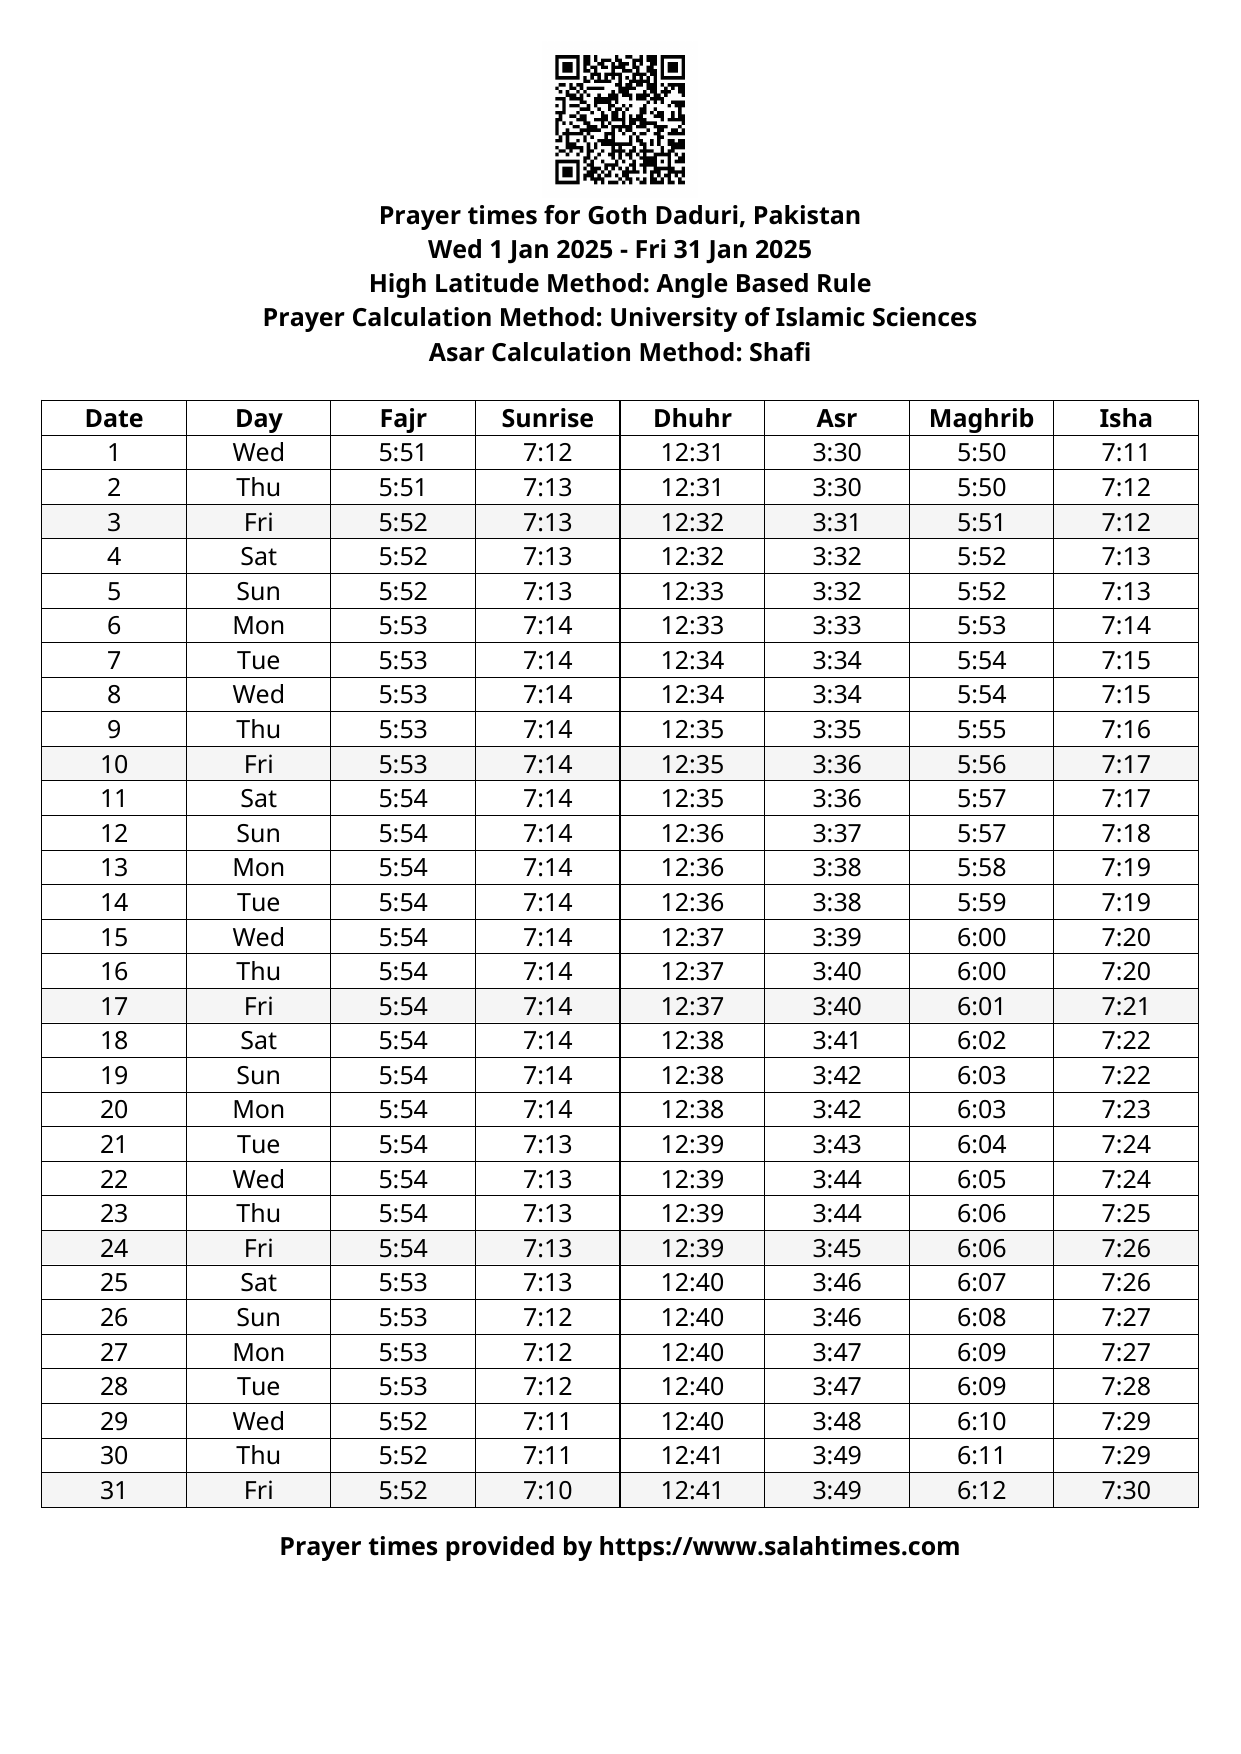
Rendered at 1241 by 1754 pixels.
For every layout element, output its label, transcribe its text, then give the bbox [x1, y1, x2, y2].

table_cell 7:14 [476, 643, 619, 677]
table_cell 18 [42, 1024, 186, 1057]
table_cell 12:33 [621, 609, 764, 642]
table_cell 2 [42, 470, 186, 504]
table_cell Tue [187, 885, 330, 919]
table_cell 12:37 [621, 920, 764, 953]
table_cell Mon [187, 1335, 330, 1368]
table_cell 5:54 [331, 1058, 475, 1092]
table_cell 12:39 [621, 1231, 764, 1264]
table_cell 28 [42, 1369, 186, 1403]
table_cell 12:34 [621, 643, 764, 677]
table_cell 6:03 [910, 1093, 1053, 1126]
table_header Asr [765, 401, 909, 434]
table_cell 5:52 [910, 539, 1053, 573]
table_cell 12:33 [621, 574, 764, 607]
table_cell 12:39 [621, 1196, 764, 1230]
table_cell 6:11 [910, 1439, 1053, 1472]
table_cell Fri [187, 747, 330, 780]
table_cell 29 [42, 1404, 186, 1437]
table_cell 7:16 [1054, 712, 1198, 746]
table_cell 7:13 [476, 539, 619, 573]
table_cell 5:54 [910, 678, 1053, 711]
table_header Dhuhr [621, 401, 764, 434]
table_cell 12:40 [621, 1335, 764, 1368]
table_cell Thu [187, 470, 330, 504]
table_cell 6:07 [910, 1266, 1053, 1299]
table_cell 7:23 [1054, 1093, 1198, 1126]
table_cell 24 [42, 1231, 186, 1264]
table_cell 7:12 [476, 1335, 619, 1368]
table_cell 3:36 [765, 747, 909, 780]
table_cell 7:15 [1054, 678, 1198, 711]
table_cell 14 [42, 885, 186, 919]
table_cell 7:12 [1054, 470, 1198, 504]
table_cell 3:38 [765, 851, 909, 884]
table_cell 7:14 [476, 747, 619, 780]
table_cell 6:09 [910, 1369, 1053, 1403]
table_cell 3:47 [765, 1335, 909, 1368]
table_cell 12:36 [621, 851, 764, 884]
table_cell 12:38 [621, 1058, 764, 1092]
table_cell 7:13 [1054, 574, 1198, 607]
table_cell 12:40 [621, 1404, 764, 1437]
table_cell 7:17 [1054, 747, 1198, 780]
table_cell 5:53 [331, 609, 475, 642]
table_cell 12 [42, 816, 186, 849]
table_cell 19 [42, 1058, 186, 1092]
table_cell 7:11 [476, 1439, 619, 1472]
table_cell 5:54 [331, 989, 475, 1022]
table_cell 7:13 [476, 1162, 619, 1195]
table_cell 23 [42, 1196, 186, 1230]
table_cell Sat [187, 1266, 330, 1299]
table_cell 5:52 [910, 574, 1053, 607]
table_cell 7:13 [1054, 539, 1198, 573]
table_cell 5:57 [910, 781, 1053, 815]
text Asar Calculation Method: Shafi [42, 334, 1198, 368]
table_cell 3:46 [765, 1300, 909, 1334]
table_cell 5:52 [331, 1473, 475, 1507]
table_cell 7:17 [1054, 781, 1198, 815]
table_cell 3:32 [765, 539, 909, 573]
table_cell 6:05 [910, 1162, 1053, 1195]
table_cell 6:01 [910, 989, 1053, 1022]
table_cell 5:54 [331, 1196, 475, 1230]
table_cell 5:54 [331, 1162, 475, 1195]
table_cell 7:18 [1054, 816, 1198, 849]
table_cell 7:14 [476, 712, 619, 746]
table_cell 6:00 [910, 954, 1053, 988]
table_cell 5:50 [910, 470, 1053, 504]
table_cell 6:09 [910, 1335, 1053, 1368]
table_cell 16 [42, 954, 186, 988]
table_cell 5:54 [331, 1231, 475, 1264]
table_cell 5:58 [910, 851, 1053, 884]
table_cell 15 [42, 920, 186, 953]
table_cell 3:48 [765, 1404, 909, 1437]
table_cell Mon [187, 1093, 330, 1126]
table_cell 5:54 [331, 1024, 475, 1057]
table_cell 7:20 [1054, 954, 1198, 988]
table_cell 10 [42, 747, 186, 780]
table_cell 7:13 [476, 1127, 619, 1161]
table_cell 7:29 [1054, 1404, 1198, 1437]
table_cell 5:54 [331, 954, 475, 988]
table_cell 3:32 [765, 574, 909, 607]
table_cell 3:40 [765, 989, 909, 1022]
table_cell 3:44 [765, 1162, 909, 1195]
table_cell 22 [42, 1162, 186, 1195]
table_cell 7:14 [1054, 609, 1198, 642]
table_cell 7:14 [476, 954, 619, 988]
table_cell 5:51 [331, 436, 475, 469]
table_cell 7:13 [476, 1231, 619, 1264]
table_cell 7:22 [1054, 1024, 1198, 1057]
table_cell Wed [187, 1162, 330, 1195]
table_cell 5:54 [331, 1093, 475, 1126]
table_cell 7:14 [476, 609, 619, 642]
table_cell 6 [42, 609, 186, 642]
table_cell 12:34 [621, 678, 764, 711]
picture [542, 41, 699, 198]
table_header Day [187, 401, 330, 434]
table_cell 6:02 [910, 1024, 1053, 1057]
table_cell 13 [42, 851, 186, 884]
table_cell Thu [187, 712, 330, 746]
table_cell Wed [187, 920, 330, 953]
table_cell 5:53 [331, 712, 475, 746]
table_cell 12:40 [621, 1266, 764, 1299]
table_cell 5:52 [331, 505, 475, 538]
table_cell 3:36 [765, 781, 909, 815]
table_cell 11 [42, 781, 186, 815]
table_cell Wed [187, 1404, 330, 1437]
table_cell 7:13 [476, 505, 619, 538]
table_cell 27 [42, 1335, 186, 1368]
table_cell 3:46 [765, 1266, 909, 1299]
table_cell Tue [187, 1127, 330, 1161]
table_cell 7:14 [476, 920, 619, 953]
table_header Fajr [331, 401, 475, 434]
table_cell 5:53 [331, 1369, 475, 1403]
table_cell 3:34 [765, 678, 909, 711]
table_cell 3:41 [765, 1024, 909, 1057]
table_cell Mon [187, 609, 330, 642]
table_cell 7:14 [476, 816, 619, 849]
table_cell 3:43 [765, 1127, 909, 1161]
table_cell 7:14 [476, 885, 619, 919]
table_cell 5:53 [331, 747, 475, 780]
table_cell 5:55 [910, 712, 1053, 746]
table_cell 5:52 [331, 539, 475, 573]
table_cell 3:49 [765, 1473, 909, 1507]
table_cell 6:04 [910, 1127, 1053, 1161]
table_cell 7:13 [476, 1196, 619, 1230]
table_cell 6:03 [910, 1058, 1053, 1092]
table_header Isha [1054, 401, 1198, 434]
table_cell 7:19 [1054, 885, 1198, 919]
table_cell 3:42 [765, 1093, 909, 1126]
table_cell 5:53 [331, 643, 475, 677]
table_cell 7:14 [476, 851, 619, 884]
table_cell 12:31 [621, 436, 764, 469]
table_cell 21 [42, 1127, 186, 1161]
table_cell 12:37 [621, 989, 764, 1022]
table_cell 7:26 [1054, 1231, 1198, 1264]
table_cell 5:51 [910, 505, 1053, 538]
table_cell 12:36 [621, 816, 764, 849]
table_cell 6:06 [910, 1231, 1053, 1264]
text Prayer Calculation Method: University of Islamic Sciences [42, 300, 1198, 334]
table_cell 4 [42, 539, 186, 573]
table_cell 3:49 [765, 1439, 909, 1472]
table_cell Mon [187, 851, 330, 884]
text Prayer times for Goth Daduri, Pakistan [42, 198, 1198, 232]
table_cell 7:19 [1054, 851, 1198, 884]
table_cell 6:00 [910, 920, 1053, 953]
table_cell Tue [187, 643, 330, 677]
table_cell 7 [42, 643, 186, 677]
table_cell 5:56 [910, 747, 1053, 780]
table_cell 5:52 [331, 574, 475, 607]
table_cell Sun [187, 816, 330, 849]
table_cell 17 [42, 989, 186, 1022]
table_cell Fri [187, 989, 330, 1022]
table_cell 6:12 [910, 1473, 1053, 1507]
table_cell 12:41 [621, 1439, 764, 1472]
table_cell 25 [42, 1266, 186, 1299]
table_cell Sun [187, 1058, 330, 1092]
table_cell Wed [187, 678, 330, 711]
table_cell 7:21 [1054, 989, 1198, 1022]
table_header Maghrib [910, 401, 1053, 434]
table_cell 3:30 [765, 436, 909, 469]
table_cell 3:39 [765, 920, 909, 953]
table_cell 5:53 [331, 1335, 475, 1368]
table_header Sunrise [476, 401, 619, 434]
table_cell 7:25 [1054, 1196, 1198, 1230]
table_cell 12:32 [621, 539, 764, 573]
table_cell 7:10 [476, 1473, 619, 1507]
table_cell 12:32 [621, 505, 764, 538]
table_cell 5:53 [910, 609, 1053, 642]
table_cell 12:39 [621, 1127, 764, 1161]
table_cell 7:26 [1054, 1266, 1198, 1299]
table_cell 5:59 [910, 885, 1053, 919]
table_cell 30 [42, 1439, 186, 1472]
table_cell 12:40 [621, 1300, 764, 1334]
table_cell 20 [42, 1093, 186, 1126]
table_cell 5:54 [331, 851, 475, 884]
table_cell 3:35 [765, 712, 909, 746]
table_cell 12:35 [621, 781, 764, 815]
table_cell 3:44 [765, 1196, 909, 1230]
table_cell 8 [42, 678, 186, 711]
table_cell 7:15 [1054, 643, 1198, 677]
table_cell 7:14 [476, 1093, 619, 1126]
table_cell 5:53 [331, 678, 475, 711]
table_cell 7:12 [476, 1300, 619, 1334]
table_cell 3:34 [765, 643, 909, 677]
table_cell 7:12 [1054, 505, 1198, 538]
text Wed 1 Jan 2025 - Fri 31 Jan 2025 [42, 232, 1198, 266]
table_cell 3:45 [765, 1231, 909, 1264]
table_cell 5:52 [331, 1439, 475, 1472]
table_cell 5:54 [331, 885, 475, 919]
table_cell 12:36 [621, 885, 764, 919]
table_cell 3:37 [765, 816, 909, 849]
table_cell 7:27 [1054, 1300, 1198, 1334]
table_cell 7:14 [476, 989, 619, 1022]
table_cell Fri [187, 505, 330, 538]
table_cell 6:10 [910, 1404, 1053, 1437]
table_cell 3:31 [765, 505, 909, 538]
table_cell 12:31 [621, 470, 764, 504]
table_cell 5:54 [331, 816, 475, 849]
table_cell 5:50 [910, 436, 1053, 469]
table_cell Fri [187, 1231, 330, 1264]
table_cell 7:13 [476, 574, 619, 607]
table_cell Fri [187, 1473, 330, 1507]
table_cell 7:20 [1054, 920, 1198, 953]
table_cell 7:24 [1054, 1127, 1198, 1161]
table_cell 3:33 [765, 609, 909, 642]
table_cell 7:12 [476, 1369, 619, 1403]
table_cell 3:30 [765, 470, 909, 504]
table_cell 12:38 [621, 1093, 764, 1126]
table_cell 5:57 [910, 816, 1053, 849]
table_cell 7:22 [1054, 1058, 1198, 1092]
table_cell 9 [42, 712, 186, 746]
table_cell 7:30 [1054, 1473, 1198, 1507]
table_cell 12:35 [621, 712, 764, 746]
table_cell 3:47 [765, 1369, 909, 1403]
table_cell Sat [187, 539, 330, 573]
table_cell Thu [187, 1439, 330, 1472]
text High Latitude Method: Angle Based Rule [42, 266, 1198, 300]
table_cell 3:40 [765, 954, 909, 988]
table_cell 5:52 [331, 1404, 475, 1437]
table_cell Wed [187, 436, 330, 469]
table_cell 3 [42, 505, 186, 538]
text Prayer times provided by https://www.salahtimes.com [42, 1528, 1198, 1563]
table_cell 5:53 [331, 1300, 475, 1334]
table_cell 5:54 [331, 920, 475, 953]
table_cell 7:14 [476, 678, 619, 711]
table_cell 7:14 [476, 1024, 619, 1057]
table_header Date [42, 401, 186, 434]
table_cell Sat [187, 781, 330, 815]
table_cell 5:53 [331, 1266, 475, 1299]
table_cell Tue [187, 1369, 330, 1403]
table_cell 3:42 [765, 1058, 909, 1092]
table_cell 6:08 [910, 1300, 1053, 1334]
table_cell Sun [187, 1300, 330, 1334]
table_cell 7:12 [476, 436, 619, 469]
table_cell 5:51 [331, 470, 475, 504]
table_cell 5:54 [331, 781, 475, 815]
table_cell 12:37 [621, 954, 764, 988]
table_cell Sat [187, 1024, 330, 1057]
table_cell 6:06 [910, 1196, 1053, 1230]
table_cell 31 [42, 1473, 186, 1507]
table_cell 5:54 [331, 1127, 475, 1161]
table_cell 12:35 [621, 747, 764, 780]
table_cell 7:29 [1054, 1439, 1198, 1472]
table_cell Thu [187, 954, 330, 988]
table_cell 7:24 [1054, 1162, 1198, 1195]
table_cell 5:54 [910, 643, 1053, 677]
table_cell 1 [42, 436, 186, 469]
table_cell 7:13 [476, 470, 619, 504]
table_cell Sun [187, 574, 330, 607]
table_cell Thu [187, 1196, 330, 1230]
table_cell 7:14 [476, 1058, 619, 1092]
table_cell 7:27 [1054, 1335, 1198, 1368]
table_cell 7:13 [476, 1266, 619, 1299]
table_cell 7:28 [1054, 1369, 1198, 1403]
table_cell 12:41 [621, 1473, 764, 1507]
table_cell 12:40 [621, 1369, 764, 1403]
table_cell 7:14 [476, 781, 619, 815]
table_cell 12:38 [621, 1024, 764, 1057]
table_cell 7:11 [476, 1404, 619, 1437]
table_cell 3:38 [765, 885, 909, 919]
table_cell 26 [42, 1300, 186, 1334]
table_cell 7:11 [1054, 436, 1198, 469]
table_cell 5 [42, 574, 186, 607]
table_cell 12:39 [621, 1162, 764, 1195]
